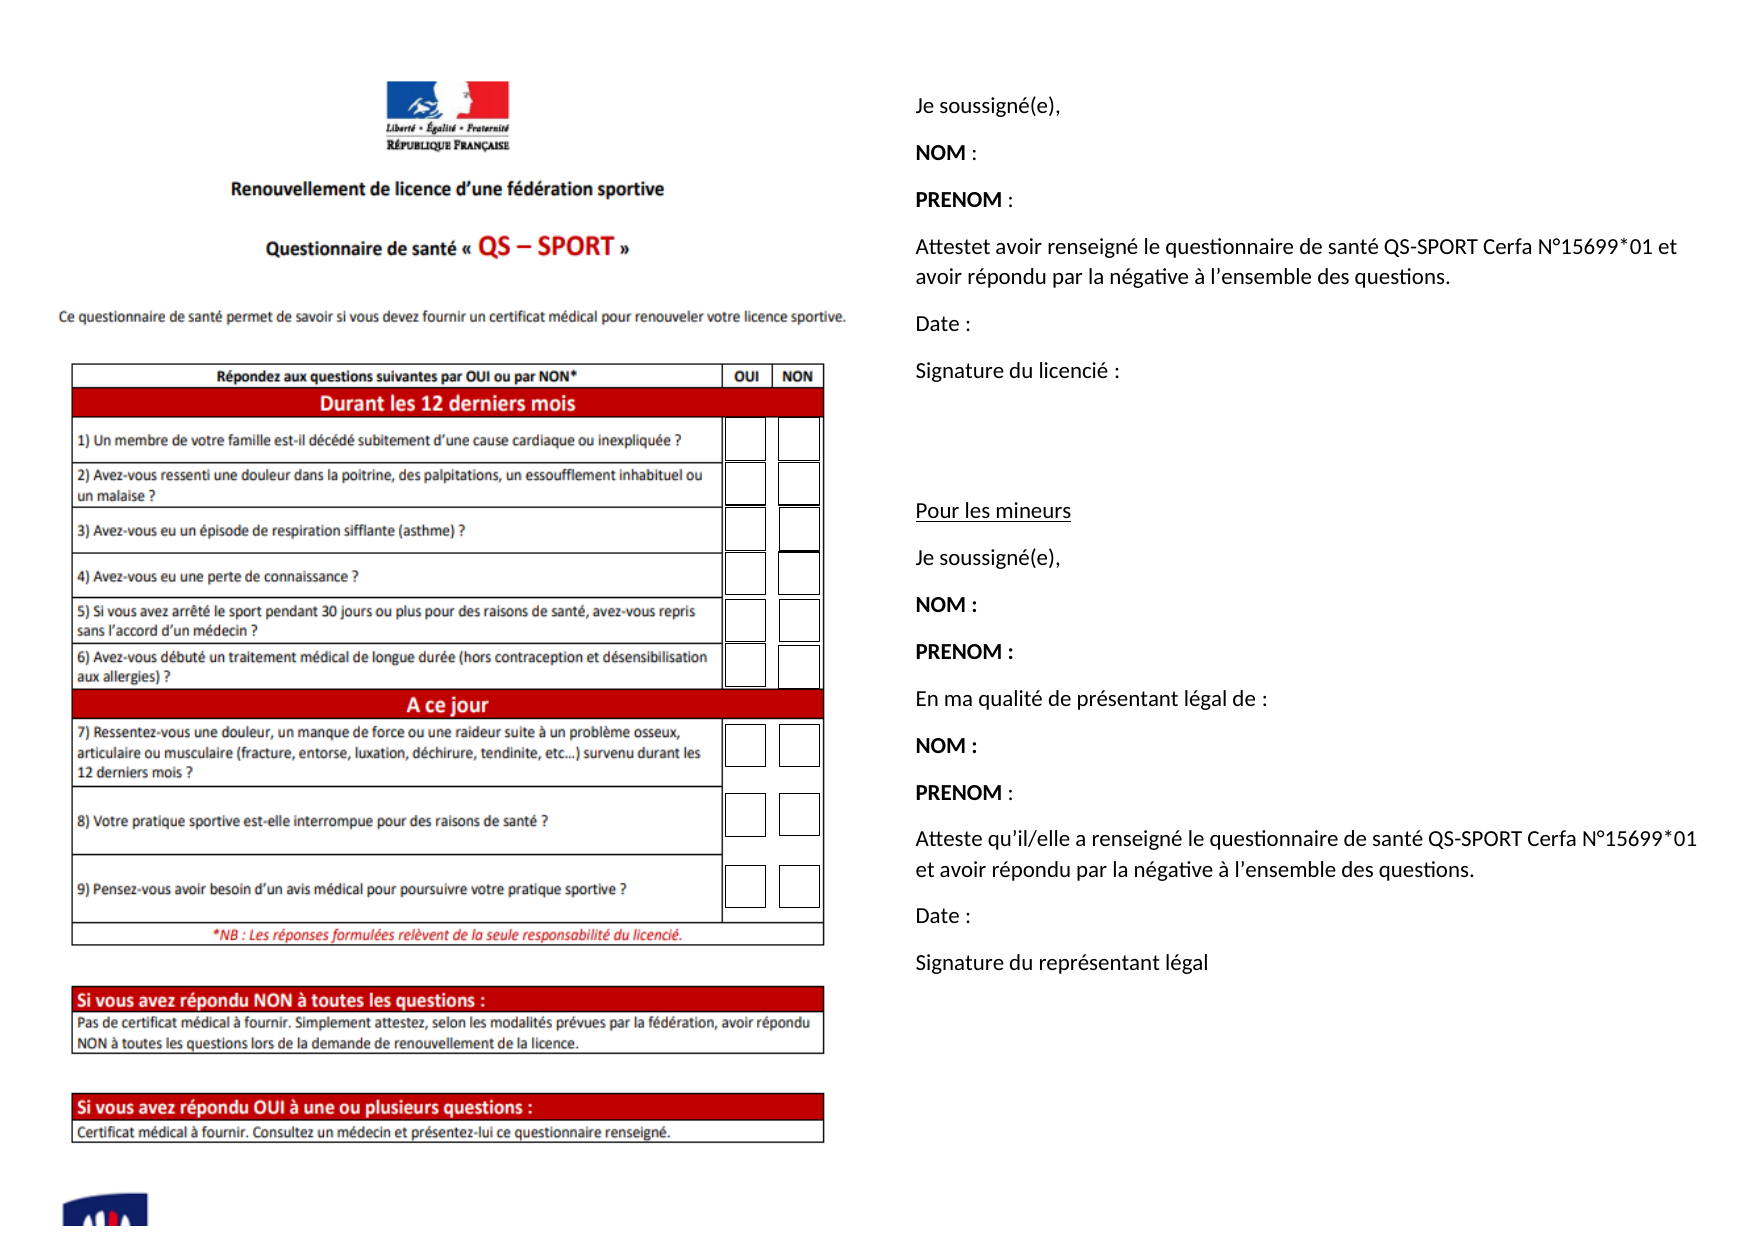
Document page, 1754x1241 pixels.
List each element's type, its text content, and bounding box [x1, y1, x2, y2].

text NOM : [915, 590, 1713, 618]
text Date : [915, 902, 1713, 930]
text NOM : [915, 731, 1713, 759]
text Pour les mineurs [915, 496, 1713, 524]
picture [44, 44, 856, 1182]
text Signature du représentant légal [915, 948, 1713, 977]
text Je soussigné(e), [915, 91, 1713, 119]
text Signature du licencié : [915, 356, 1713, 384]
text NOM : [915, 138, 1713, 166]
text PRENOM : [915, 637, 1713, 665]
text Atteste qu’il/elle a renseigné le questionnaire de santé QS-SPORT Cerfa N°15699*01 et avoir répondu par la négative à l’ensemble des questions. [915, 824, 1713, 883]
text Attestet avoir renseigné le questionnaire de santé QS-SPORT Cerfa N°15699*01 et avoir répondu par la négative à l’ensemble des questions. [915, 232, 1713, 290]
text En ma qualité de présentant légal de : [915, 684, 1713, 712]
picture [44, 1183, 767, 1226]
text PRENOM : [915, 778, 1713, 806]
text PRENOM : [915, 185, 1713, 213]
text Date : [915, 309, 1713, 337]
text Je soussigné(e), [915, 543, 1713, 571]
